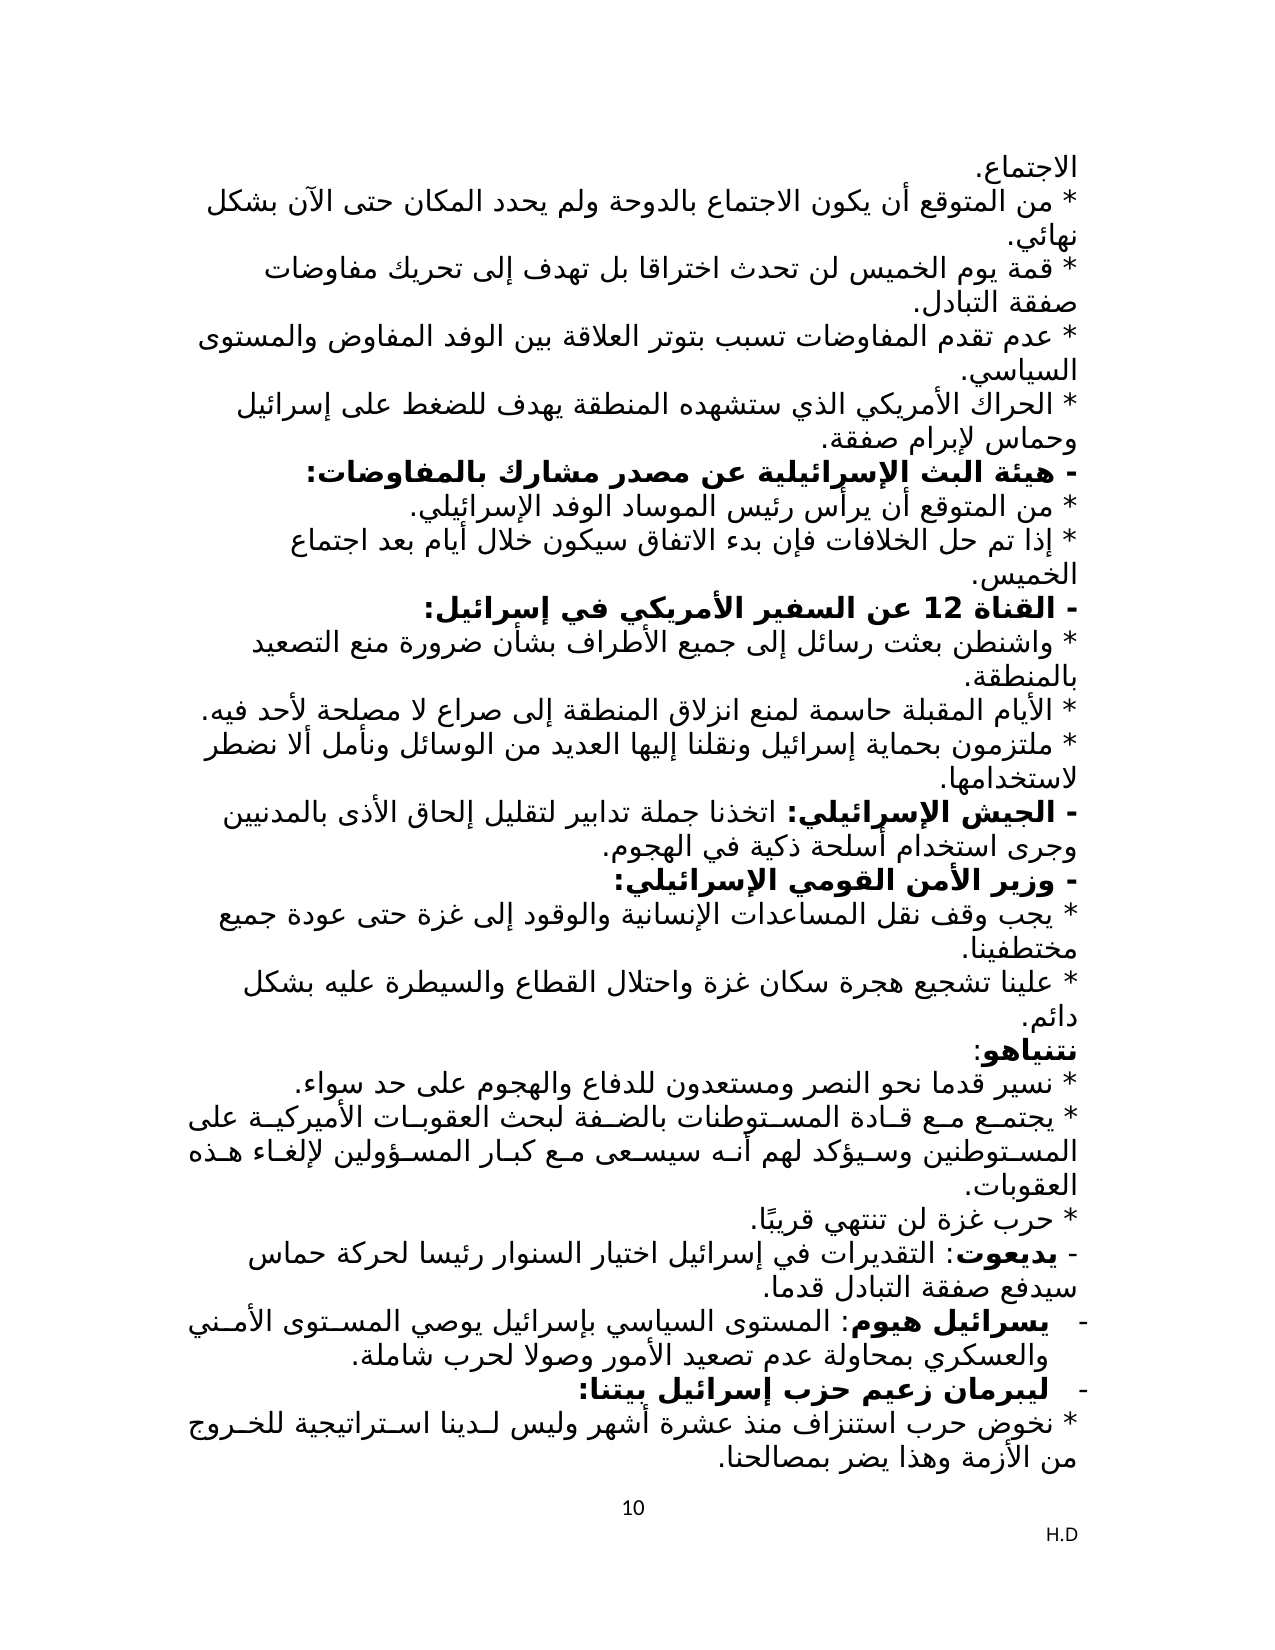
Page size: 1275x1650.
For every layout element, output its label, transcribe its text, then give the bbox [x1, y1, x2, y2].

text - يديعوت: التقديرات في إسرائيل اختيار السنوار رئيسا لحركة حماس سيدفع صفقة التبادل قدما. [187, 1237, 1078, 1304]
text * نسير قدما نحو النصر ومستعدون للدفاع والهجوم على حد سواء. [187, 1067, 1078, 1101]
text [187, 150, 1078, 489]
list يسرائيل هيوم: المستوى السياسي بإسرائيل يوصي المستوى الأمني والعسكري بمحاولة عدم تصعيد الأمور وصولا لحرب شاملة. [187, 1304, 1078, 1372]
text * يجتمع مع قادة المستوطنات بالضفة لبحث العقوبات الأميركية على المستوطنين وسيؤكد لهم أنه سيسعى مع كبار المسؤولين لإلغاء هذه العقوبات. [187, 1101, 1078, 1203]
text - الجيش الإسرائيلي: اتخذنا جملة تدابير لتقليل إلحاق الأذى بالمدنيين وجرى استخدام أسلحة ذكية في الهجوم. - وزير الأمن القومي الإسرائيلي: * يجب وقف نقل المساعدات الإنسانية والوقود إلى غزة حتى عودة جميع مختطفينا. * علينا تشجيع هجرة سكان غزة واحتلال القطاع والسيطرة عليه بشكل دائم. نتنياهو: [187, 795, 1078, 1067]
text * واشنطن بعثت رسائل إلى جميع الأطراف بشأن ضرورة منع التصعيد بالمنطقة. * الأيام المقبلة حاسمة لمنع انزلاق المنطقة إلى صراع لا مصلحة لأحد فيه. * ملتزمون بحماية إسرائيل ونقلنا إليها العديد من الوسائل ونأمل ألا نضطر لاستخدامها. [187, 625, 1078, 795]
text * من المتوقع أن يرأس رئيس الموساد الوفد الإسرائيلي. * إذا تم حل الخلافات فإن بدء الاتفاق سيكون خلال أيام بعد اجتماع الخميس. - القناة 12 عن السفير الأمريكي في إسرائيل: [187, 489, 1078, 625]
text * نخوض حرب استنزاف منذ عشرة أشهر وليس لدينا استراتيجية للخروج من الأزمة وهذا يضر بمصالحنا. [187, 1406, 1078, 1474]
list ليبرمان زعيم حزب إسرائيل بيتنا: [187, 1372, 1078, 1406]
text * حرب غزة لن تنتهي قريبًا. [187, 1203, 1078, 1237]
